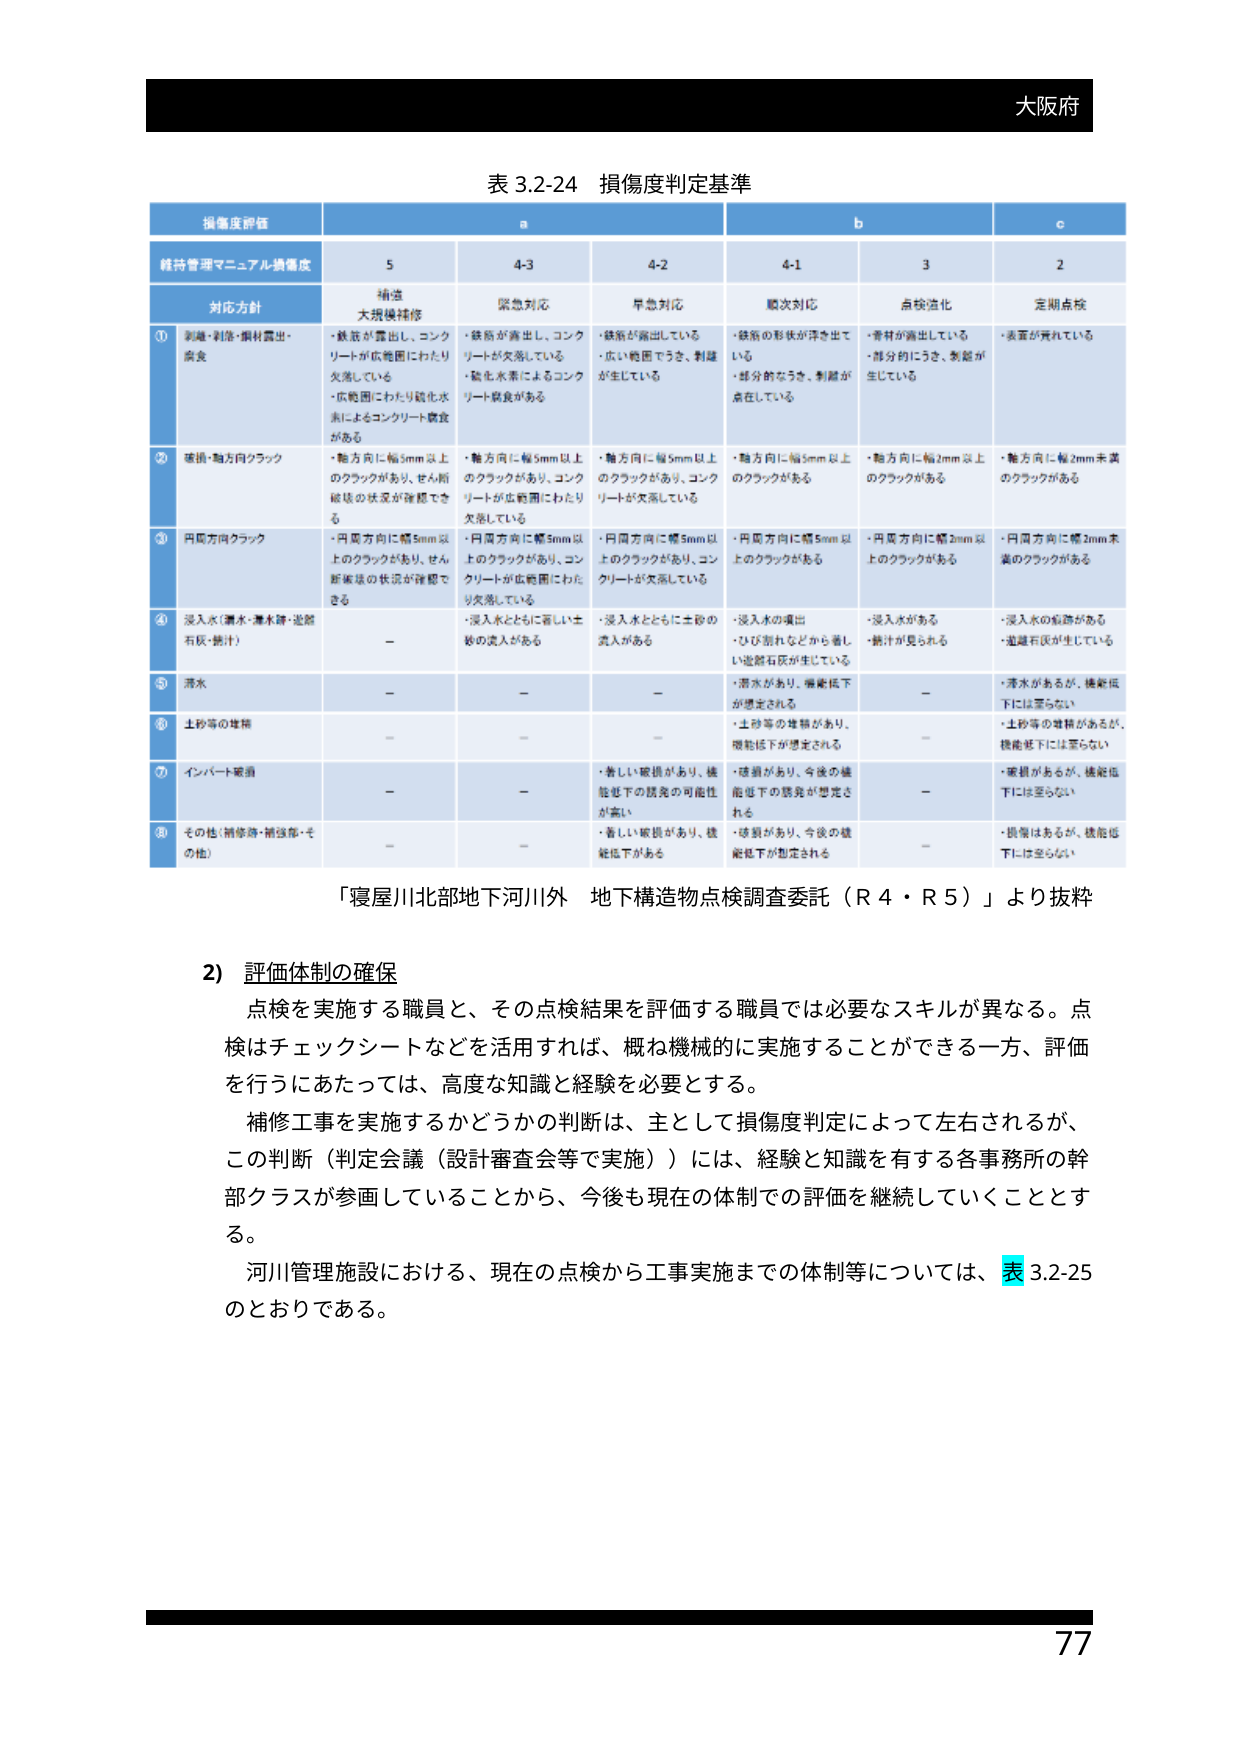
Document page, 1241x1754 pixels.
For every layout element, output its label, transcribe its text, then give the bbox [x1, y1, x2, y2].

text 補修工事を実施するかどうかの判断は、主として損傷度判定によって左右されるが、この判断（判定会議（設計審査会等で実施））には、経験と知識を有する各事務所の幹部クラスが参画していることから、今後も現在の体制での評価を継続していくこととする。 [224, 1102, 1092, 1252]
text 「寝屋川北部地下河川外 地下構造物点検調査委託（Ｒ４・Ｒ５）」より抜粋 [148, 877, 1092, 914]
subtitle 評価体制の確保 [202, 952, 1092, 989]
picture [147, 202, 1127, 871]
text 点検を実施する職員と、その点検結果を評価する職員では必要なスキルが異なる。点検はチェックシートなどを活用すれば、概ね機械的に実施することができる一方、評価を行うにあたっては、高度な知識と経験を必要とする。 [224, 989, 1092, 1102]
